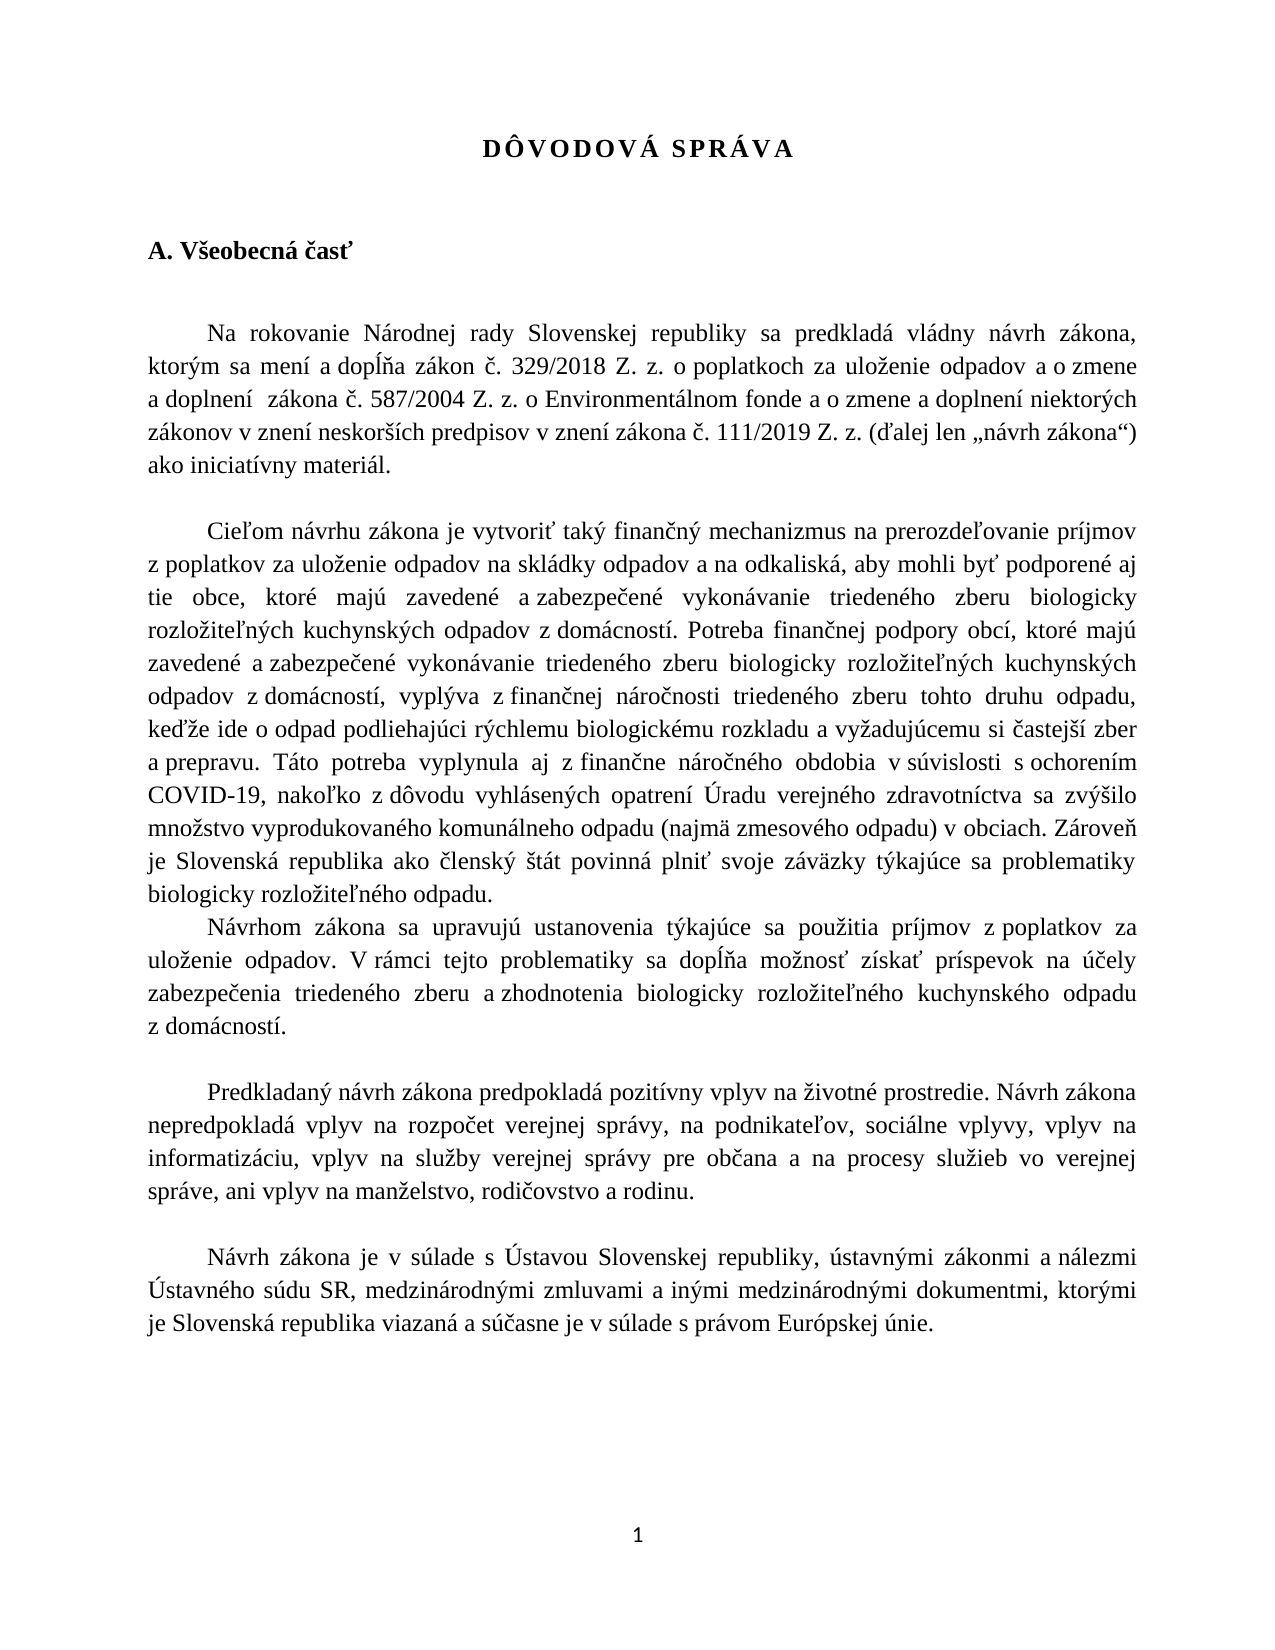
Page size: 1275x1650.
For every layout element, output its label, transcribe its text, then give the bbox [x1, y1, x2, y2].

text Cieľom návrhu zákona je vytvoriť taký finančný mechanizmus na prerozdeľovanie príjmov z poplatkov za uloženie odpadov na skládky odpadov a na odkaliská, aby mohli byť podporené aj tie obce, ktoré majú zavedené a zabezpečené vykonávanie triedeného zberu biologicky rozložiteľných kuchynských odpadov z domácností. Potreba finančnej podpory obcí, ktoré majú zavedené a zabezpečené vykonávanie triedeného zberu biologicky rozložiteľných kuchynských odpadov z domácností, vyplýva z finančnej náročnosti triedeného zberu tohto druhu odpadu, keďže ide o odpad podliehajúci rýchlemu biologickému rozkladu a vyžadujúcemu si častejší zber a prepravu. Táto potreba vyplynula aj z finančne náročného obdobia v súvislosti s ochorením COVID-19, nakoľko z dôvodu vyhlásených opatrení Úradu verejného zdravotníctva sa zvýšilo množstvo vyprodukovaného komunálneho odpadu (najmä zmesového odpadu) v obciach. Zároveň je Slovenská republika ako členský štát povinná plniť svoje záväzky týkajúce sa problematiky biologicky rozložiteľného odpadu. [148, 516, 1137, 908]
text Na rokovanie Národnej rady Slovenskej republiky sa predkladá vládny návrh zákona, ktorým sa mení a dopĺňa zákon č. 329/2018 Z. z. o poplatkoch za uloženie odpadov a o zmene a doplnení zákona č. 587/2004 Z. z. o Environmentálnom fonde a o zmene a doplnení niektorých zákonov v znení neskorších predpisov v znení zákona č. 111/2019 Z. z. (ďalej len „návrh zákona“) ako iniciatívny materiál. [148, 318, 1137, 479]
text Dôvodová správa [148, 133, 1127, 163]
text A. Všeobecná časť [148, 235, 1127, 265]
text Predkladaný návrh zákona predpokladá pozitívny vplyv na životné prostredie. Návrh zákona nepredpokladá vplyv na rozpočet verejnej správy, na podnikateľov, sociálne vplyvy, vplyv na informatizáciu, vplyv na služby verejnej správy pre občana a na procesy služieb vo verejnej správe, ani vplyv na manželstvo, rodičovstvo a rodinu. [148, 1077, 1137, 1205]
text Návrh zákona je v súlade s Ústavou Slovenskej republiky, ústavnými zákonmi a nálezmi Ústavného súdu SR, medzinárodnými zmluvami a inými medzinárodnými dokumentmi, ktorými je Slovenská republika viazaná a súčasne je v súlade s právom Európskej únie. [148, 1242, 1137, 1337]
text Návrhom zákona sa upravujú ustanovenia týkajúce sa použitia príjmov z poplatkov za uloženie odpadov. V rámci tejto problematiky sa dopĺňa možnosť získať príspevok na účely zabezpečenia triedeného zberu a zhodnotenia biologicky rozložiteľného kuchynského odpadu z domácností. [148, 912, 1137, 1040]
